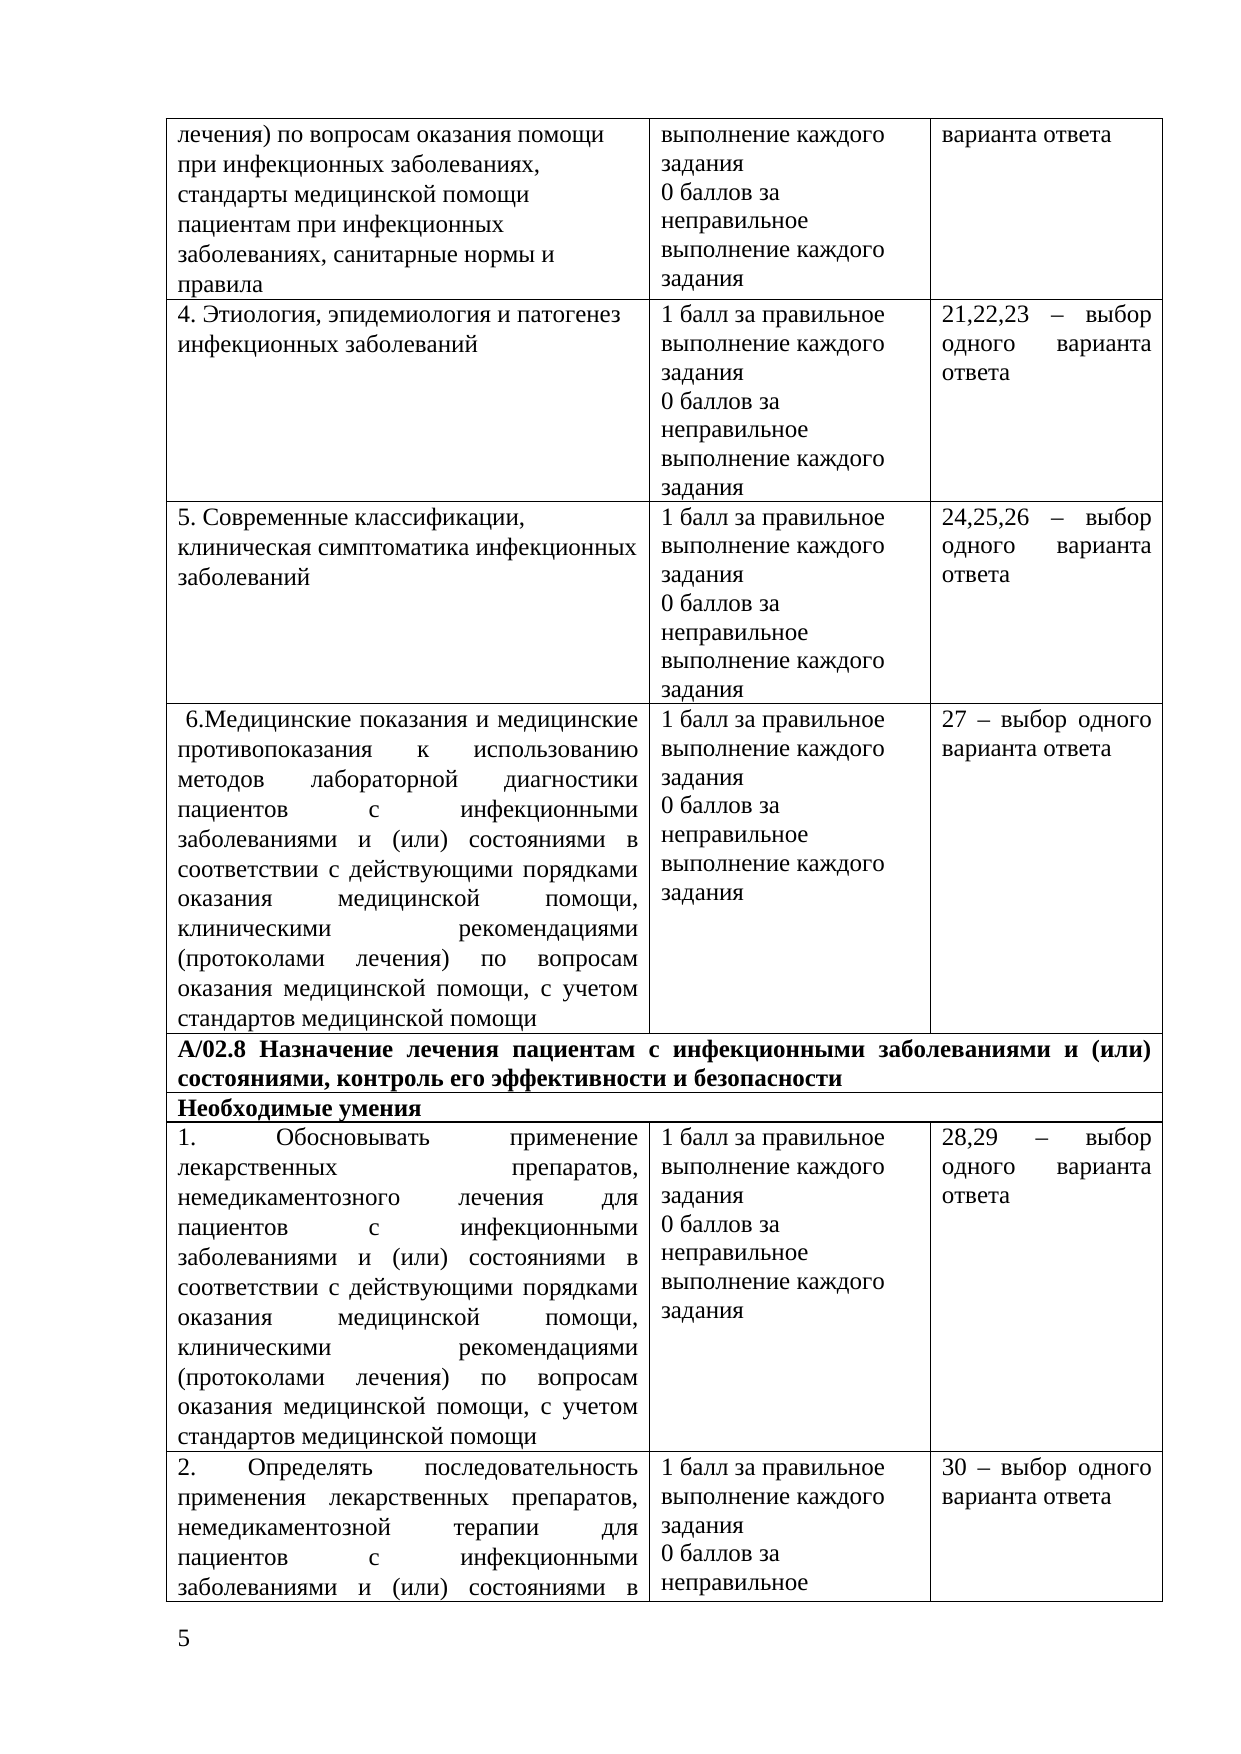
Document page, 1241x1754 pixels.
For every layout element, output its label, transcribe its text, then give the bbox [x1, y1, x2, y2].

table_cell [931, 1452, 1162, 1601]
table_cell 5. Современные классификации, клиническая симптоматика инфекционных заболеваний [167, 502, 649, 703]
table_cell 24,25,26 – выбор одного варианта ответа [931, 502, 1162, 703]
table_cell 27 – выбор одного варианта ответа [931, 704, 1162, 1033]
table_cell 4. Этиология, эпидемиология и патогенез инфекционных заболеваний [167, 300, 649, 501]
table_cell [931, 119, 1162, 298]
table_cell 1 балл за правильное выполнение каждого задания 0 баллов за неправильное выполнение каждого задания [650, 502, 930, 703]
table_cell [650, 1452, 930, 1601]
table_cell Необходимые умения [167, 1093, 1162, 1121]
table_cell 28,29 – выбор одного варианта ответа [931, 1123, 1162, 1451]
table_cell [650, 119, 930, 298]
table_cell 1 балл за правильное выполнение каждого задания 0 баллов за неправильное выполнение каждого задания [650, 1123, 930, 1451]
table_cell 1. Обосновывать применение лекарственных препаратов, немедикаментозного лечения для пациентов с инфекционными заболеваниями и (или) состояниями в соответствии с действующими порядками оказания медицинской помощи, клиническими рекомендациями (протоколами лечения) по вопросам оказания медицинской помощи, с учетом стандартов медицинской помощи [167, 1123, 649, 1451]
table_cell 6.Медицинские показания и медицинские противопоказания к использованию методов лабораторной диагностики пациентов с инфекционными заболеваниями и (или) состояниями в соответствии с действующими порядками оказания медицинской помощи, клиническими рекомендациями (протоколами лечения) по вопросам оказания медицинской помощи, с учетом стандартов медицинской помощи [167, 704, 649, 1033]
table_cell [167, 1452, 649, 1601]
table_cell А/02.8 Назначение лечения пациентам с инфекционными заболеваниями и (или) состояниями, контроль его эффективности и безопасности [167, 1034, 1162, 1092]
table_cell 1 балл за правильное выполнение каждого задания 0 баллов за неправильное выполнение каждого задания [650, 300, 930, 501]
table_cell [167, 119, 649, 298]
table_cell 21,22,23 – выбор одного варианта ответа [931, 300, 1162, 501]
table_cell 1 балл за правильное выполнение каждого задания 0 баллов за неправильное выполнение каждого задания [650, 704, 930, 1033]
